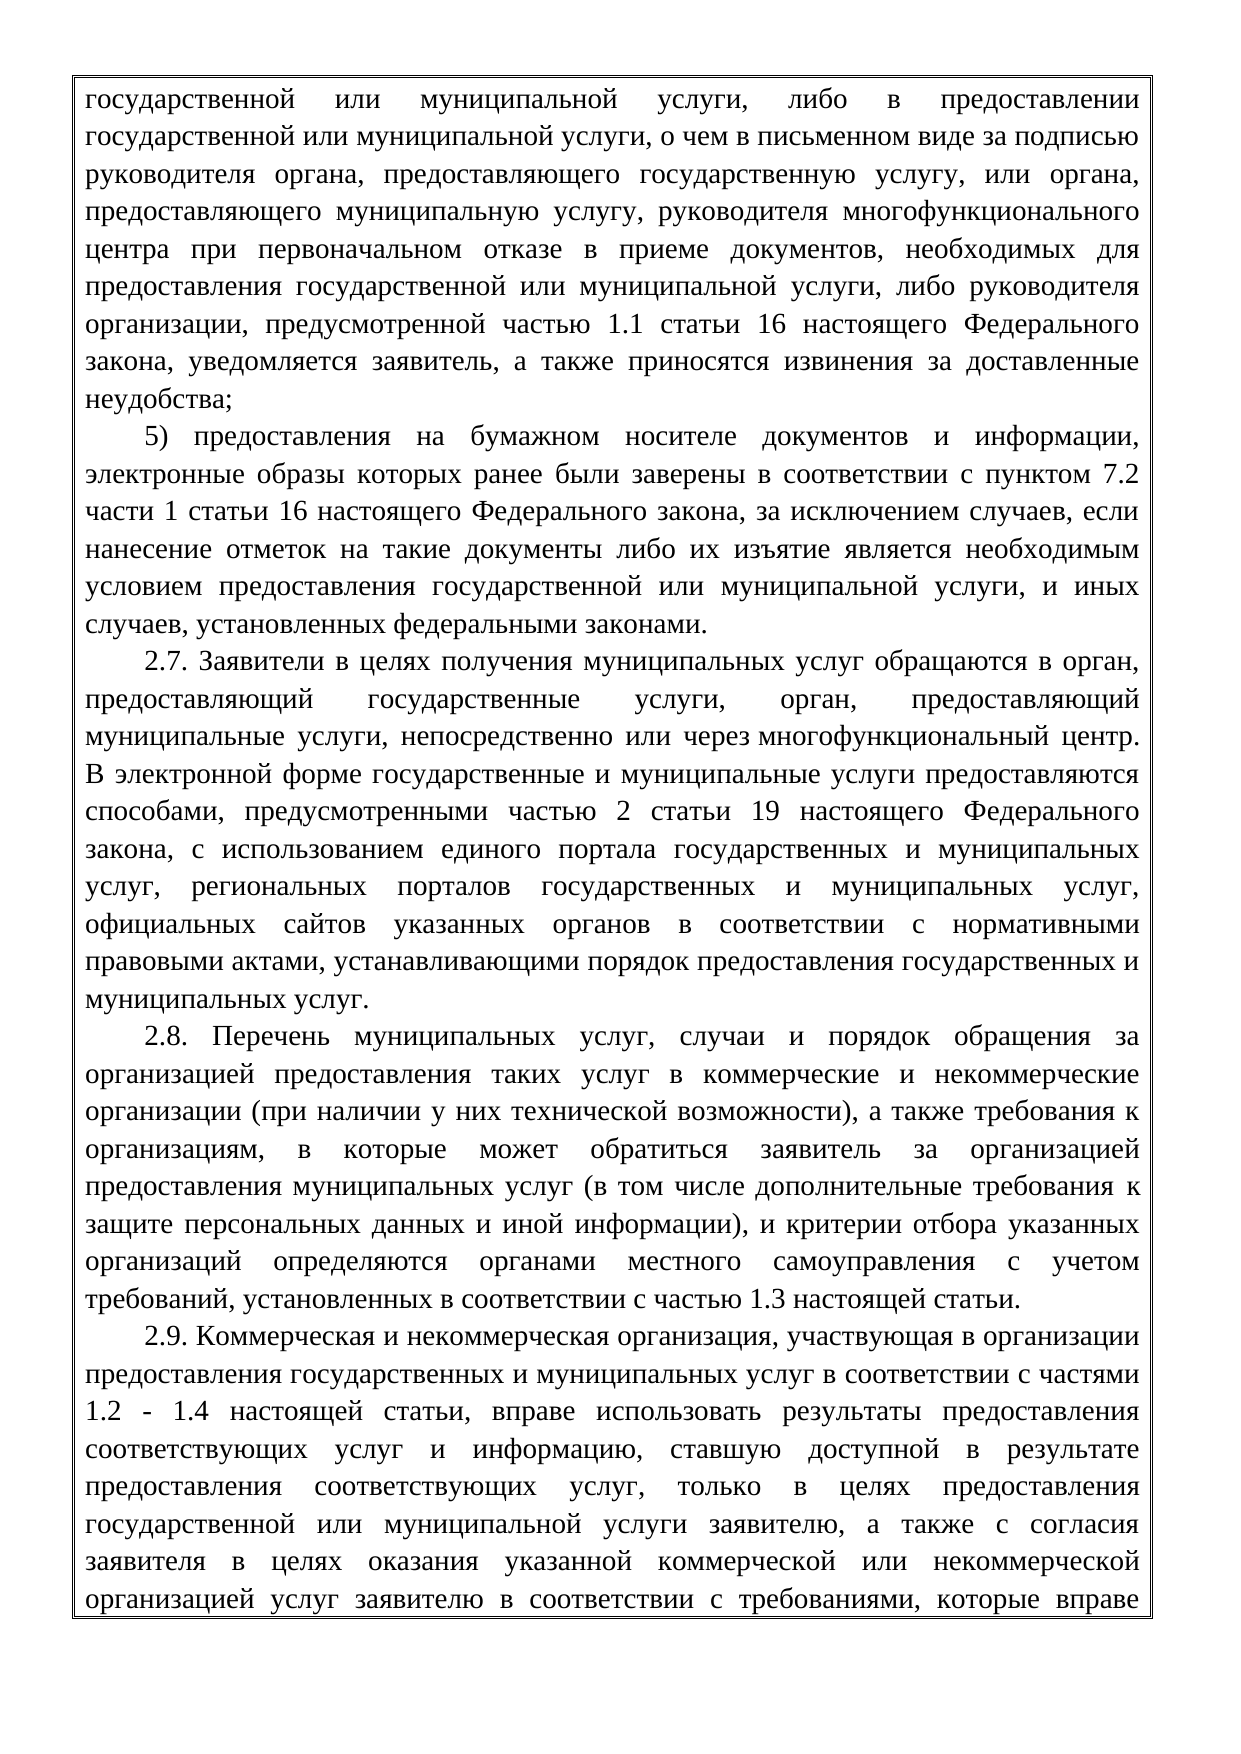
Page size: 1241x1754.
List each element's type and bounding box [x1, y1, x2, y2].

table_header [75, 78, 1150, 1616]
